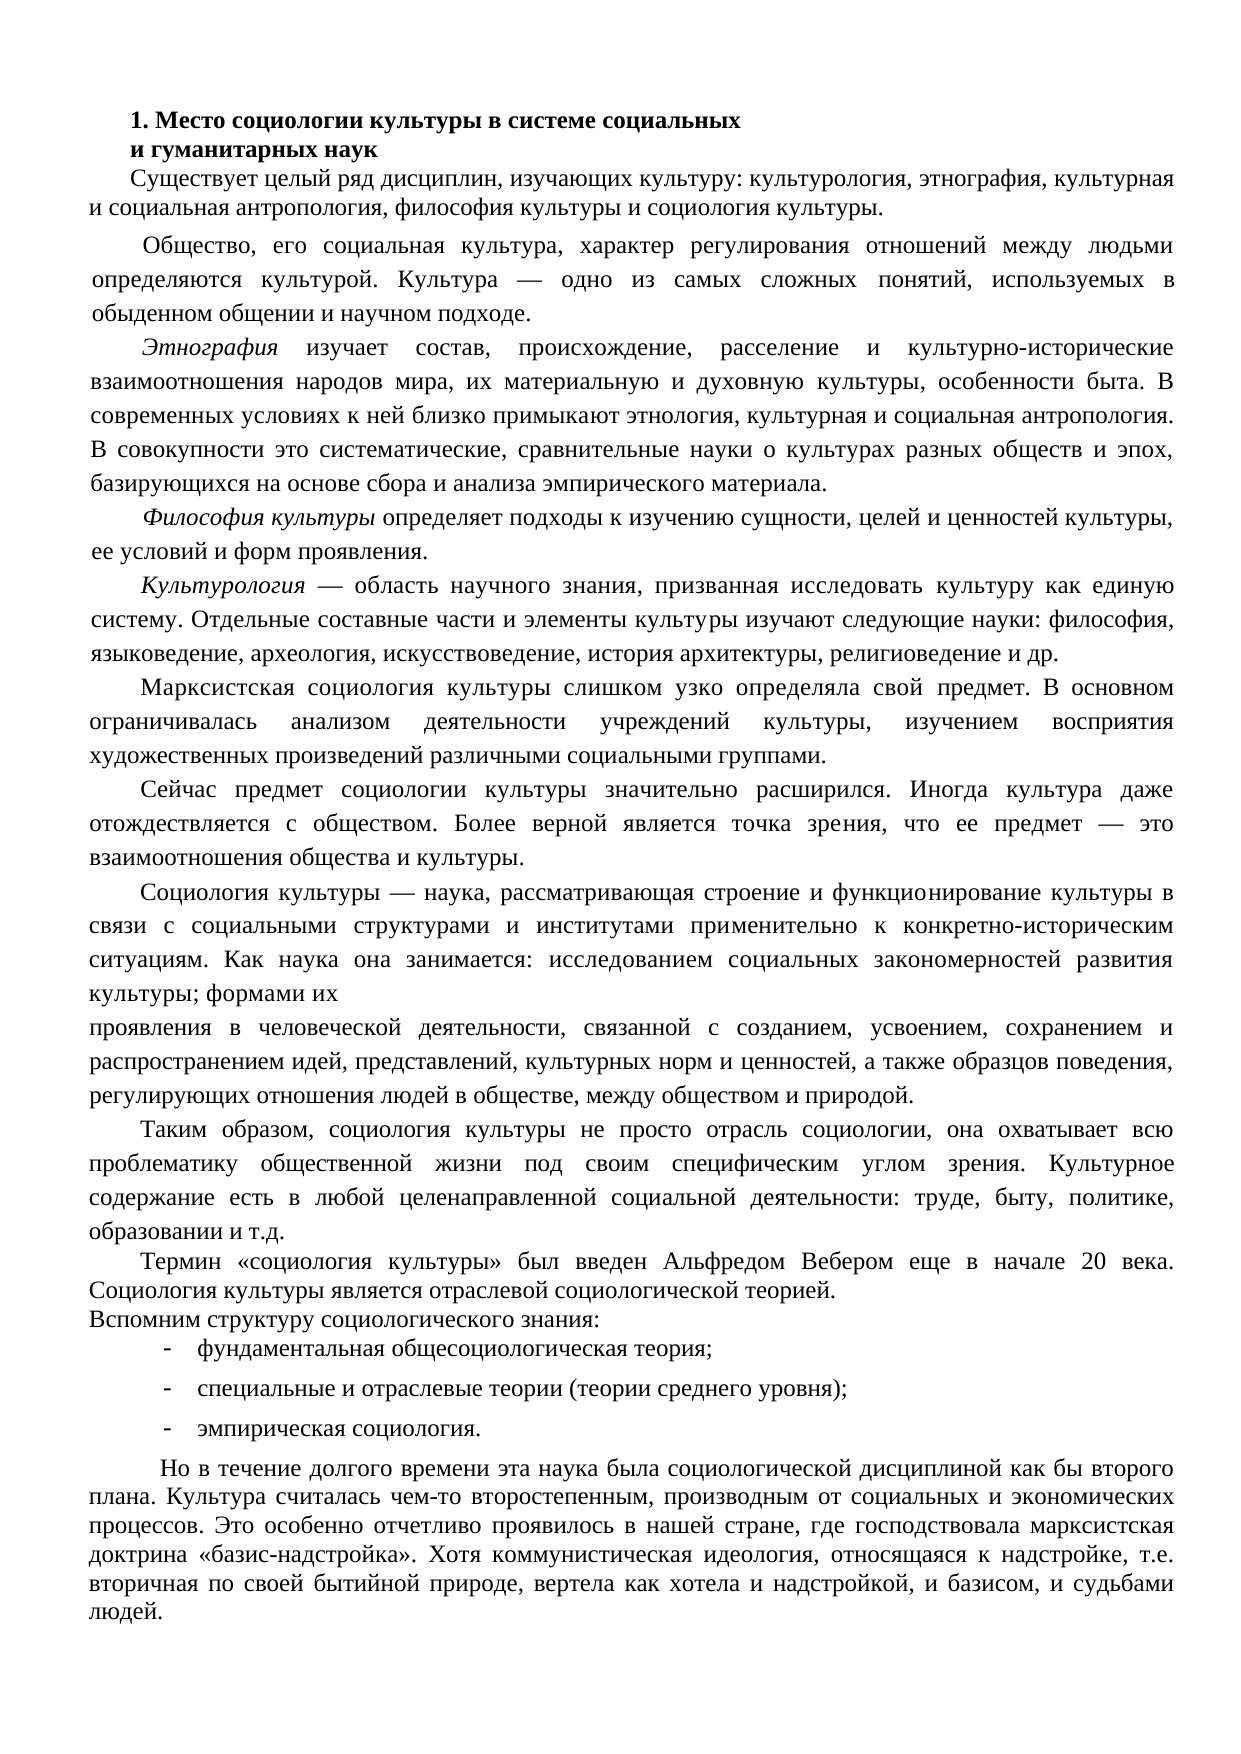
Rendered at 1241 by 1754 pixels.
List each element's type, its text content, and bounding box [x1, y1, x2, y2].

text Общество, его социальная культура, характер регулирования отношений между людьми определяются культурой. Культура — одно из самых сложных понятий, используемых в обыденном общении и научном подходе. [92, 227, 1175, 328]
text Марксистская социология культуры слишком узко определяла свой предмет. В основном ограничивалась анализом деятельности учреждений культуры, изучением восприятия художественных произведений различными социальными группами. [89, 668, 1174, 770]
text Таким образом, социология культуры не просто отрасль социологии, она охватывает всю проблематику общественной жизни под своим специфическим углом зрения. Культурное содержание есть в любой целенаправленной социальной деятельности: труде, быту, политике, образовании и т.д. [89, 1111, 1175, 1246]
text Термин «социология культуры» был введен Альфредом Вебером еще в начале 20 века. Социология культуры является отраслевой социологической теорией. [89, 1246, 1175, 1304]
text Сейчас предмет социологии культуры значительно расширился. Иногда культура даже отождествляется с обществом. Более верной является точка зрения, что ее предмет — это взаимоотношения общества и культуры. [89, 770, 1175, 872]
text проявления в человеческой деятельности, связанной с созданием, усвоением, сохранением и распространением идей, представлений, культурных норм и ценностей, а также образцов поведения, регулирующих отношения людей в обществе, между обществом и природой. [89, 1009, 1174, 1111]
list эмпирическая социология. [159, 1413, 1175, 1443]
text Вспомним структуру социологического знания: [89, 1304, 1175, 1333]
text Философия культуры определяет подходы к изучению сущности, целей и ценностей культуры, ее условий и форм проявления. [91, 498, 1175, 566]
list фундаментальная общесоциологическая теория; [159, 1333, 1175, 1363]
text и гуманитарных наук [130, 134, 1175, 163]
text Но в течение долгого времени эта наука была социологической дисциплиной как бы второго плана. Культура считалась чем-то второстепенным, производным от социальных и экономических процессов. Это особенно отчетливо проявилось в нашей стране, где господствовала марксистская доктрина «базис-надстройка». Хотя коммунистическая идеология, относящаяся к надстройке, т.е. вторичная по своей бытийной природе, вертела как хотела и надстройкой, и базисом, и судьбами людей. [89, 1453, 1175, 1625]
text Социология культуры — наука, рассматривающая строение и функционирование культуры в связи с социальными структурами и институтами применительно к конкретно-историческим ситуациям. Как наука она занимается: исследованием социальных закономерностей развития культуры; формами их [89, 873, 1174, 1009]
text Этнография изучает состав, происхождение, расселение и культурно-исторические взаимоотношения народов мира, их материальную и духовную культуры, особенности быта. В современных условиях к ней близко примыкают этнология, культурная и социальная антропология. В совокупности это систематические, сравнительные науки о культурах разных обществ и эпох, базирующихся на основе сбора и анализа эмпирического материала. [90, 328, 1175, 498]
text 1. Место социологии культуры в системе социальных [130, 106, 1175, 134]
list специальные и отраслевые теории (теории среднего уровня); [159, 1373, 1175, 1403]
text Культурология — область научного знания, призванная исследовать культуру как единую систему. Отдельные составные части и элементы культуры изучают следующие науки: философия, языковедение, археология, искусствоведение, история архитектуры, религиоведение и др. [91, 566, 1175, 668]
text Существует целый ряд дисциплин, изучающих культуру: культурология, этнография, культурная и социальная антропология, философия культуры и социология культуры. [89, 163, 1175, 221]
